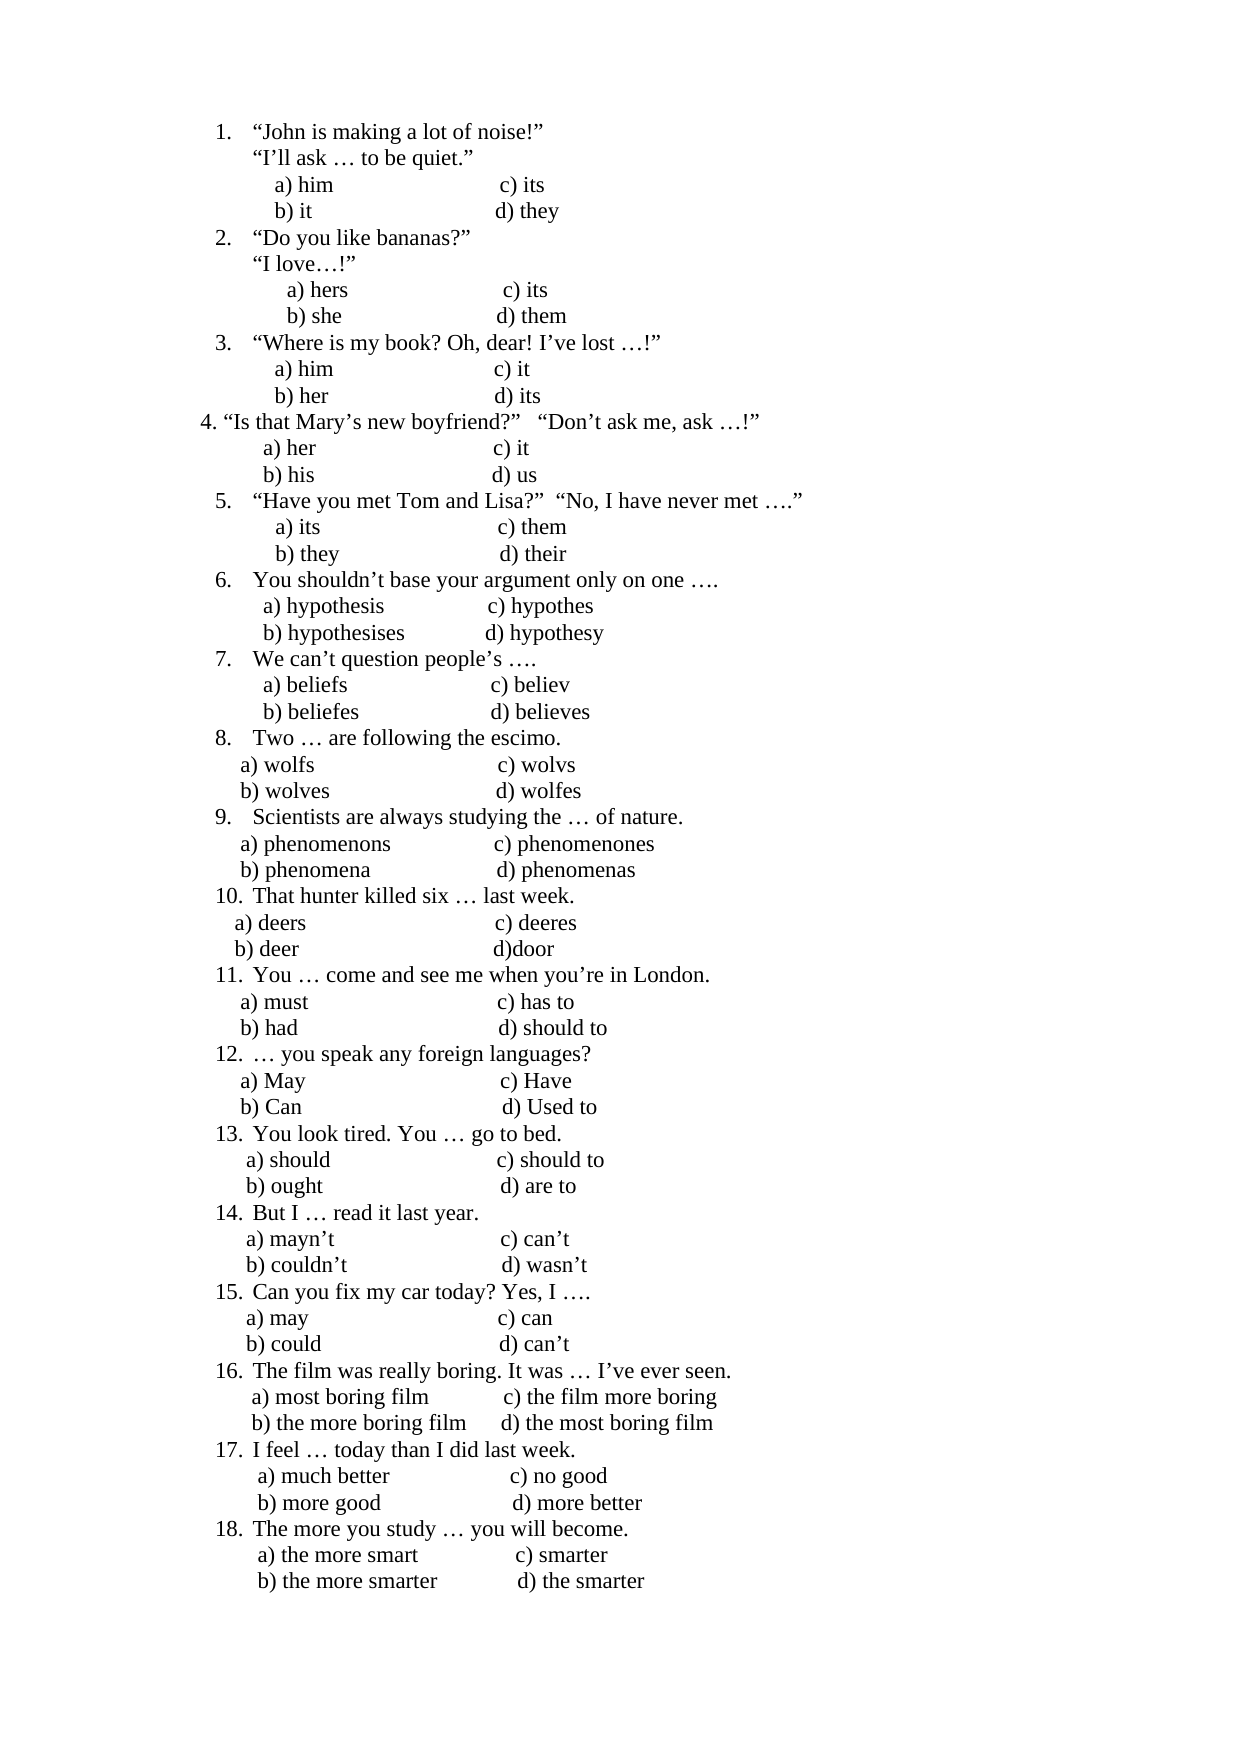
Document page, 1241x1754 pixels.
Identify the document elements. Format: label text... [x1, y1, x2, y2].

list The more you study … you will become. [215, 1515, 1152, 1541]
text a) May c) Have [177, 1067, 1152, 1093]
list “John is making a lot of noise!” [215, 118, 1152, 144]
list That hunter killed six … last week. [215, 882, 1152, 909]
text a) him c) its [177, 171, 1152, 197]
text a) hypothesis c) hypothes [177, 592, 1152, 619]
list Can you fix my car today? Yes, I …. [215, 1278, 1152, 1304]
text a) its c) them [252, 513, 1152, 540]
text b) the more boring film d) the most boring film [177, 1409, 1152, 1436]
text a) much better c) no good [177, 1462, 1152, 1488]
text a) should c) should to [177, 1146, 1152, 1172]
text b) wolves d) wolfes [177, 777, 1152, 803]
text a) wolfs c) wolvs [177, 751, 1152, 777]
text a) phenomenons c) phenomenones [177, 830, 1152, 856]
text b) Can d) Used to [177, 1093, 1152, 1119]
text a) beliefs c) believ [177, 672, 1152, 698]
list I feel … today than I did last week. [215, 1436, 1152, 1462]
text a) mayn’t c) can’t [177, 1225, 1152, 1251]
text 4. “Is that Mary’s new boyfriend?” “Don’t ask me, ask …!” [177, 408, 1152, 434]
text b) they d) their [252, 540, 1152, 566]
text b) ought d) are to [177, 1172, 1152, 1199]
text b) it d) they [177, 197, 1152, 223]
text b) his d) us [177, 461, 1152, 487]
text b) she d) them [252, 303, 1152, 329]
text a) hers c) its [252, 276, 1152, 303]
list Two … are following the escimo. [215, 724, 1152, 751]
text “I love…!” [252, 250, 1152, 276]
text a) must c) has to [177, 988, 1152, 1014]
text a) may c) can [177, 1304, 1152, 1330]
list “Have you met Tom and Lisa?” “No, I have never met ….” [215, 487, 1152, 513]
text a) her c) it [177, 434, 1152, 461]
text a) him c) it [177, 355, 1152, 382]
text b) couldn’t d) wasn’t [177, 1251, 1152, 1278]
list The film was really boring. It was … I’ve ever seen. [215, 1357, 1152, 1383]
list We can’t question people’s …. [215, 645, 1152, 672]
text a) the more smart c) smarter [177, 1541, 1152, 1568]
list But I … read it last year. [215, 1199, 1152, 1225]
text b) hypothesises d) hypothesy [177, 619, 1152, 645]
text a) most boring film c) the film more boring [177, 1383, 1152, 1409]
list … you speak any foreign languages? [215, 1041, 1152, 1067]
list “Where is my book? Oh, dear! I’ve lost …!” [215, 329, 1152, 355]
text “I’ll ask … to be quiet.” [252, 144, 1152, 171]
list You look tired. You … go to bed. [215, 1119, 1152, 1146]
list Scientists are always studying the … of nature. [215, 803, 1152, 830]
text b) beliefes d) believes [177, 698, 1152, 724]
text b) had d) should to [177, 1014, 1152, 1041]
list You shouldn’t base your argument only on one …. [215, 566, 1152, 592]
text b) deer d)door [177, 935, 1152, 961]
list You … come and see me when you’re in London. [215, 961, 1152, 988]
text b) phenomena d) phenomenas [177, 856, 1152, 882]
list “Do you like bananas?” [215, 223, 1152, 250]
text b) the more smarter d) the smarter [177, 1568, 1152, 1594]
text b) could d) can’t [177, 1330, 1152, 1357]
text a) deers c) deeres [177, 909, 1152, 935]
text b) her d) its [177, 382, 1152, 408]
text b) more good d) more better [177, 1488, 1152, 1515]
